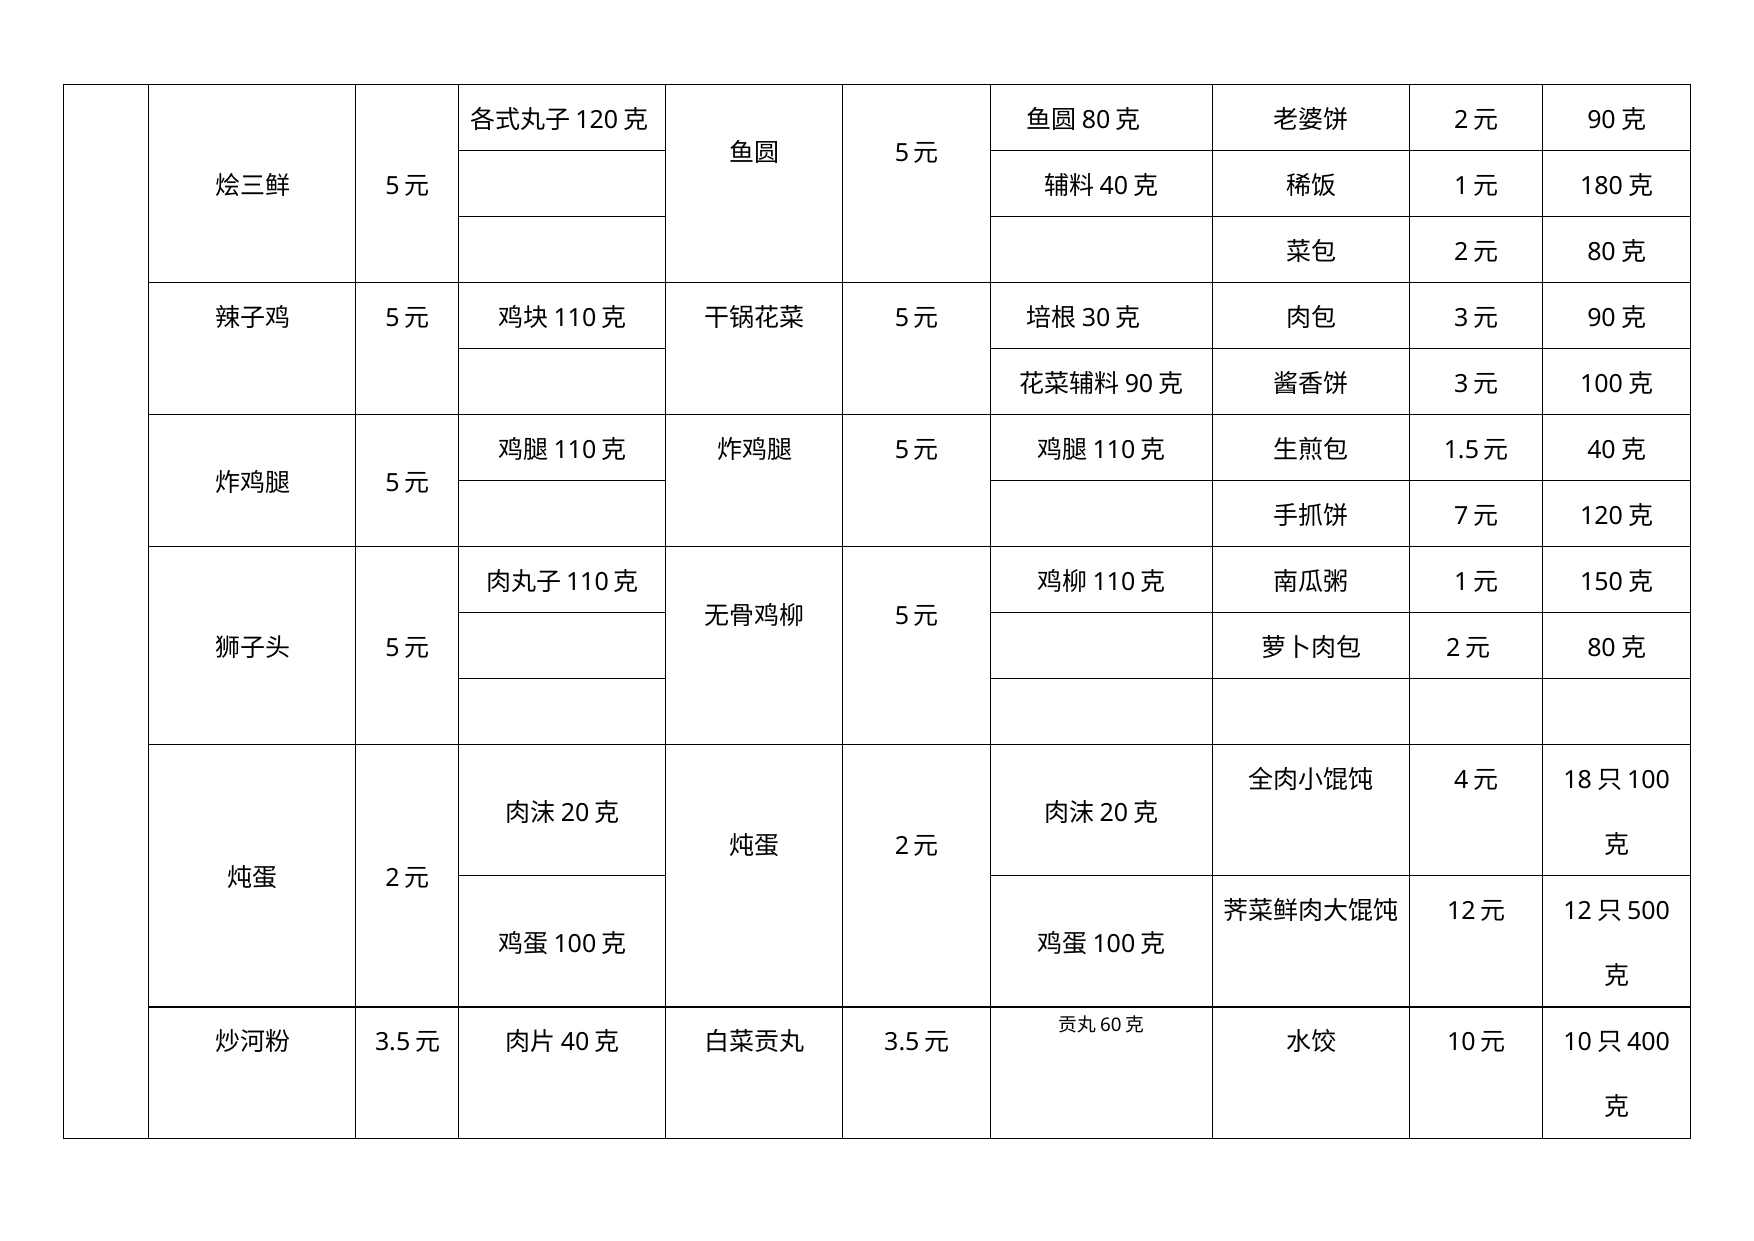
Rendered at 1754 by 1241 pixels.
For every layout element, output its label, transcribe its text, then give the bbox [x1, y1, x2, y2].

table_cell 12元 [1410, 876, 1542, 1006]
table_cell 90克 [1543, 283, 1690, 348]
table_cell 5元 [356, 415, 458, 546]
table_cell 120克 [1543, 481, 1690, 546]
table_cell 100克 [1543, 349, 1690, 414]
table_cell 90克 [1543, 85, 1690, 150]
table_cell 10元 [1410, 1008, 1542, 1137]
table_cell 鸡腿110克 [459, 415, 665, 480]
table_cell 花菜辅料90克 [991, 349, 1212, 414]
table_cell [459, 481, 665, 546]
table_cell 3.5元 [356, 1008, 458, 1137]
table_cell 狮子头 [149, 547, 355, 744]
table_cell [1410, 679, 1542, 744]
table_cell 炒河粉 [149, 1008, 355, 1137]
table_cell 肉沫20克 [459, 745, 665, 875]
table_cell 150克 [1543, 547, 1690, 612]
table_cell 5元 [356, 283, 458, 414]
table_cell 辅料40克 [991, 151, 1212, 216]
table_cell 2元 [1410, 217, 1542, 282]
table_cell 各式丸子120克 [459, 85, 665, 150]
table_cell 烩三鲜 [149, 85, 355, 282]
table_cell 10只400克 [1543, 1008, 1690, 1137]
table_cell [459, 217, 665, 282]
table_cell 18只100克 [1543, 745, 1690, 875]
table_cell 5元 [843, 283, 990, 414]
table_cell 2元 [356, 745, 458, 1006]
table_cell 贡丸60克 [991, 1008, 1212, 1137]
table_cell 3.5元 [843, 1008, 990, 1137]
table_cell 肉包 [1213, 283, 1409, 348]
table_cell 3元 [1410, 283, 1542, 348]
table_cell 鸡腿110克 [991, 415, 1212, 480]
table_cell 鱼圆 [666, 85, 842, 282]
table_cell 2元 [1410, 613, 1542, 678]
table_cell 菜包 [1213, 217, 1409, 282]
table_cell 全肉小馄饨 [1213, 745, 1409, 875]
table_cell 鸡块110克 [459, 283, 665, 348]
table_cell 1.5元 [1410, 415, 1542, 480]
table_cell 炸鸡腿 [666, 415, 842, 546]
table_cell 5元 [356, 85, 458, 282]
table_cell 7元 [1410, 481, 1542, 546]
table_cell 2元 [843, 745, 990, 1006]
table_cell 南瓜粥 [1213, 547, 1409, 612]
table_cell 培根30克 [991, 283, 1212, 348]
table_cell 手抓饼 [1213, 481, 1409, 546]
table_cell [991, 481, 1212, 546]
table_cell 肉片40克 [459, 1008, 665, 1137]
table_cell 5元 [843, 85, 990, 282]
table_cell 5元 [843, 415, 990, 546]
table_cell 180克 [1543, 151, 1690, 216]
table_cell [459, 613, 665, 678]
table_cell 炖蛋 [149, 745, 355, 1006]
table_cell [1213, 679, 1409, 744]
table_cell [991, 679, 1212, 744]
table_cell 40克 [1543, 415, 1690, 480]
table_cell 荠菜鲜肉大馄饨 [1213, 876, 1409, 1006]
table_cell [459, 679, 665, 744]
table_cell 酱香饼 [1213, 349, 1409, 414]
table_cell 鸡蛋100克 [459, 876, 665, 1006]
table_cell 3元 [1410, 349, 1542, 414]
table_cell 5元 [843, 547, 990, 744]
table_cell 炸鸡腿 [149, 415, 355, 546]
table_cell 老婆饼 [1213, 85, 1409, 150]
table_cell 辣子鸡 [149, 283, 355, 414]
table_cell 80克 [1543, 217, 1690, 282]
table_cell [459, 349, 665, 414]
table_cell 12只500克 [1543, 876, 1690, 1006]
table_cell [991, 613, 1212, 678]
table_cell [1543, 679, 1690, 744]
table_cell 1元 [1410, 151, 1542, 216]
table_cell 鸡蛋100克 [991, 876, 1212, 1006]
table_cell [459, 151, 665, 216]
table_cell 5元 [356, 547, 458, 744]
table_cell 干锅花菜 [666, 283, 842, 414]
table_cell 稀饭 [1213, 151, 1409, 216]
table_cell 萝卜肉包 [1213, 613, 1409, 678]
table_cell 无骨鸡柳 [666, 547, 842, 744]
table_cell 白菜贡丸 [666, 1008, 842, 1137]
table_cell 肉丸子110克 [459, 547, 665, 612]
table_cell [991, 217, 1212, 282]
table_cell 水饺 [1213, 1008, 1409, 1137]
table_cell 2元 [1410, 85, 1542, 150]
table_cell 80克 [1543, 613, 1690, 678]
table_cell 鱼圆80克 [991, 85, 1212, 150]
table_cell 鸡柳110克 [991, 547, 1212, 612]
table_cell 生煎包 [1213, 415, 1409, 480]
table_cell 1元 [1410, 547, 1542, 612]
table_cell 炖蛋 [666, 745, 842, 1006]
table_cell 肉沫20克 [991, 745, 1212, 875]
table_cell 4元 [1410, 745, 1542, 875]
